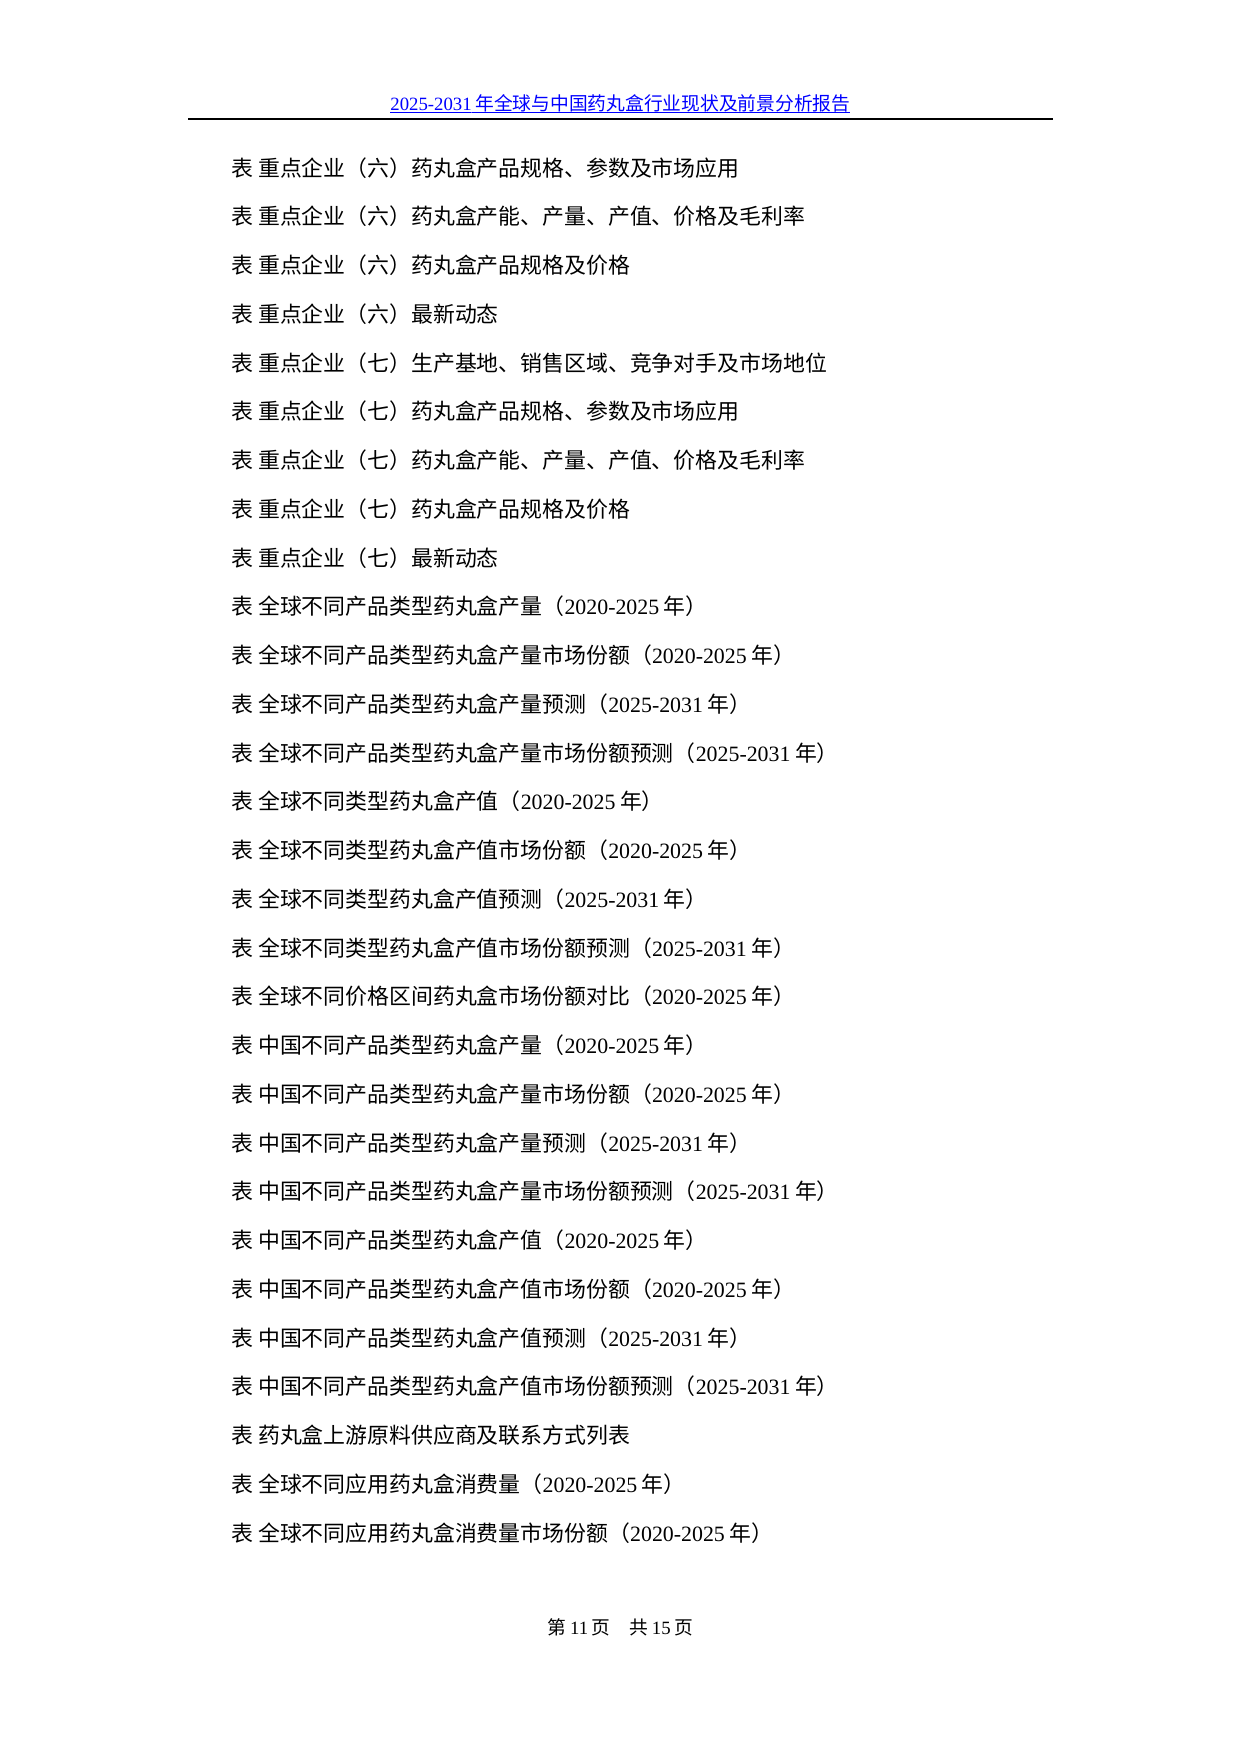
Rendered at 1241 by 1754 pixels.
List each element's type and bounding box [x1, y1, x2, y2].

text [187, 150, 1053, 1548]
